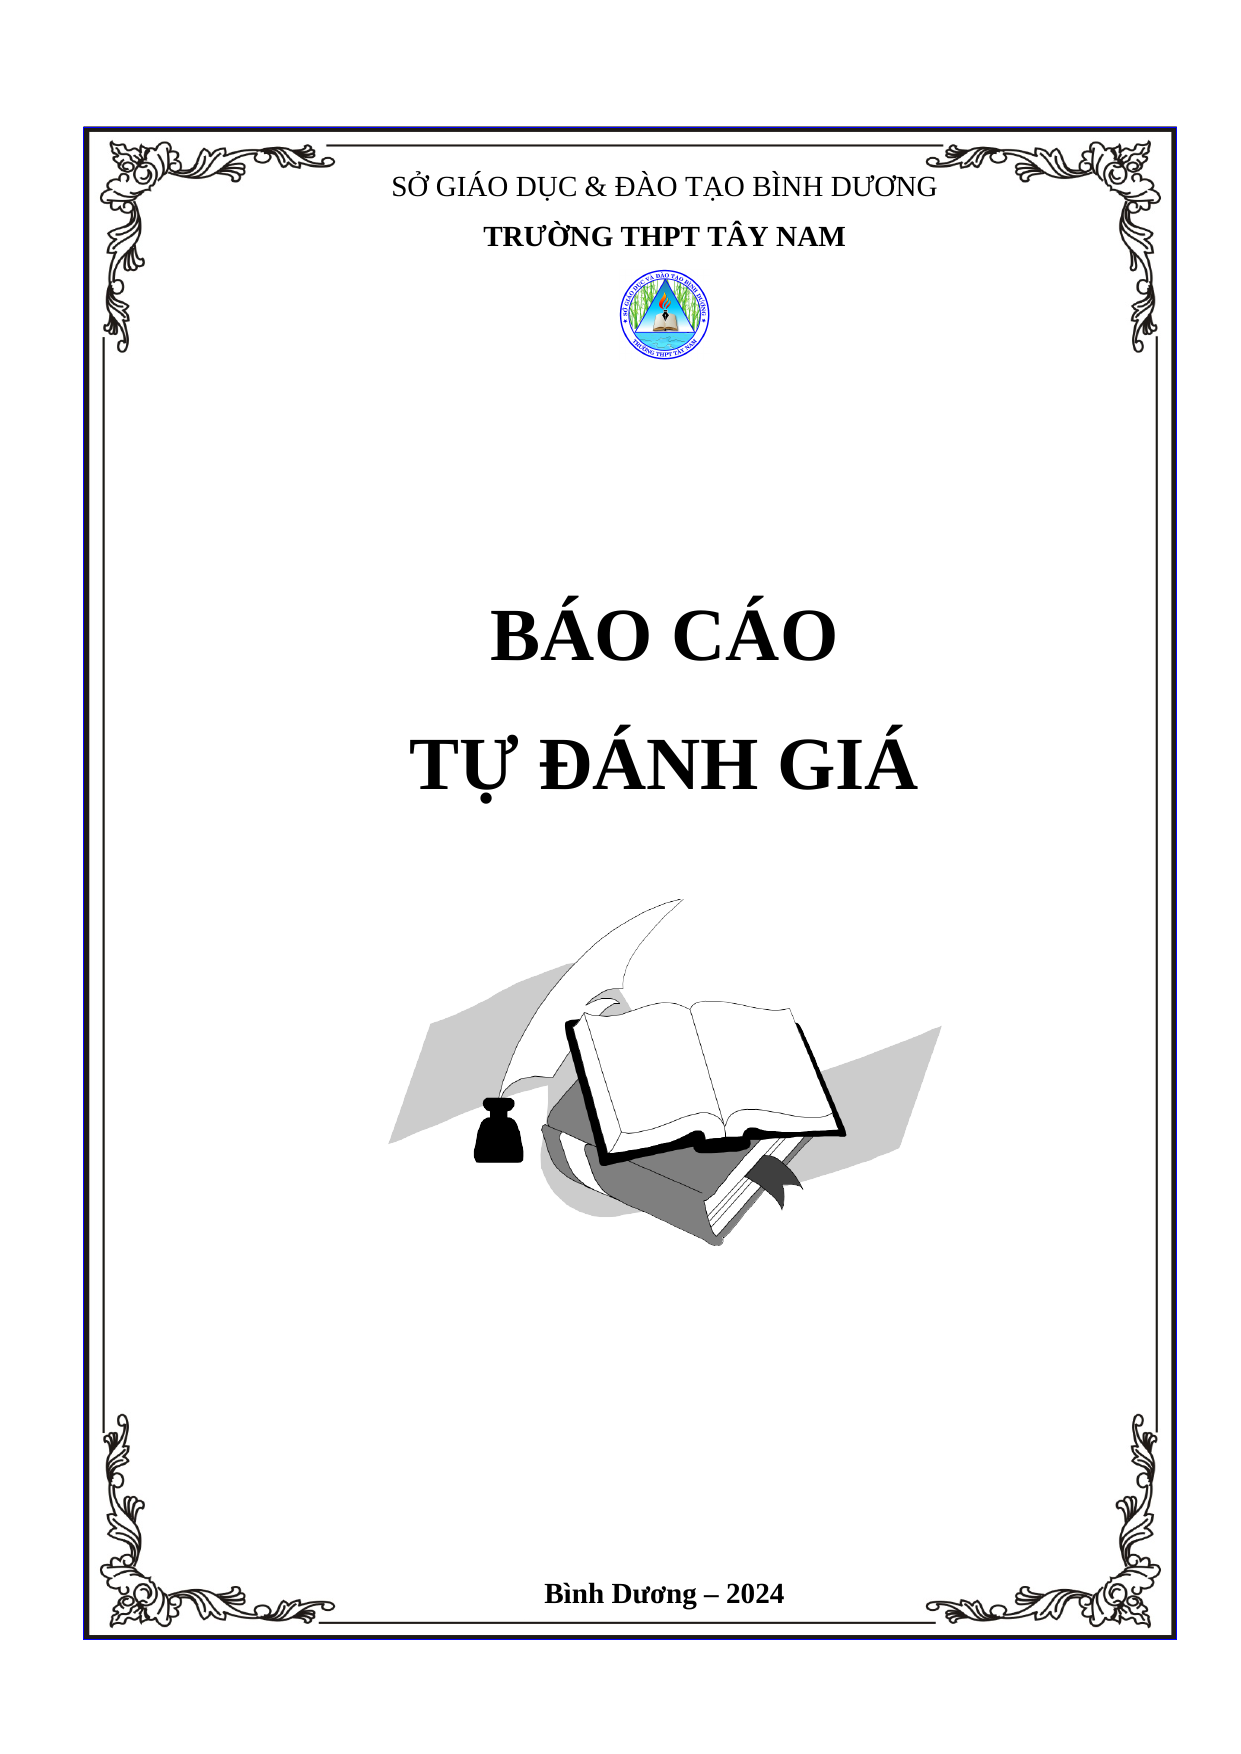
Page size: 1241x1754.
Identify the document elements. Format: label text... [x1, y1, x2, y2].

text SỞ GIÁO DỤC & ĐÀO TẠO BÌNH DƯƠNG [177, 169, 1152, 202]
text TRƯỜNG THPT TÂY NAM [177, 219, 1152, 253]
text BÁO CÁO [177, 590, 1152, 676]
text Bình Dương – 2024 [177, 1577, 1152, 1610]
picture [84, 128, 1176, 1639]
text TỰ ĐÁNH GIÁ [177, 719, 1152, 806]
